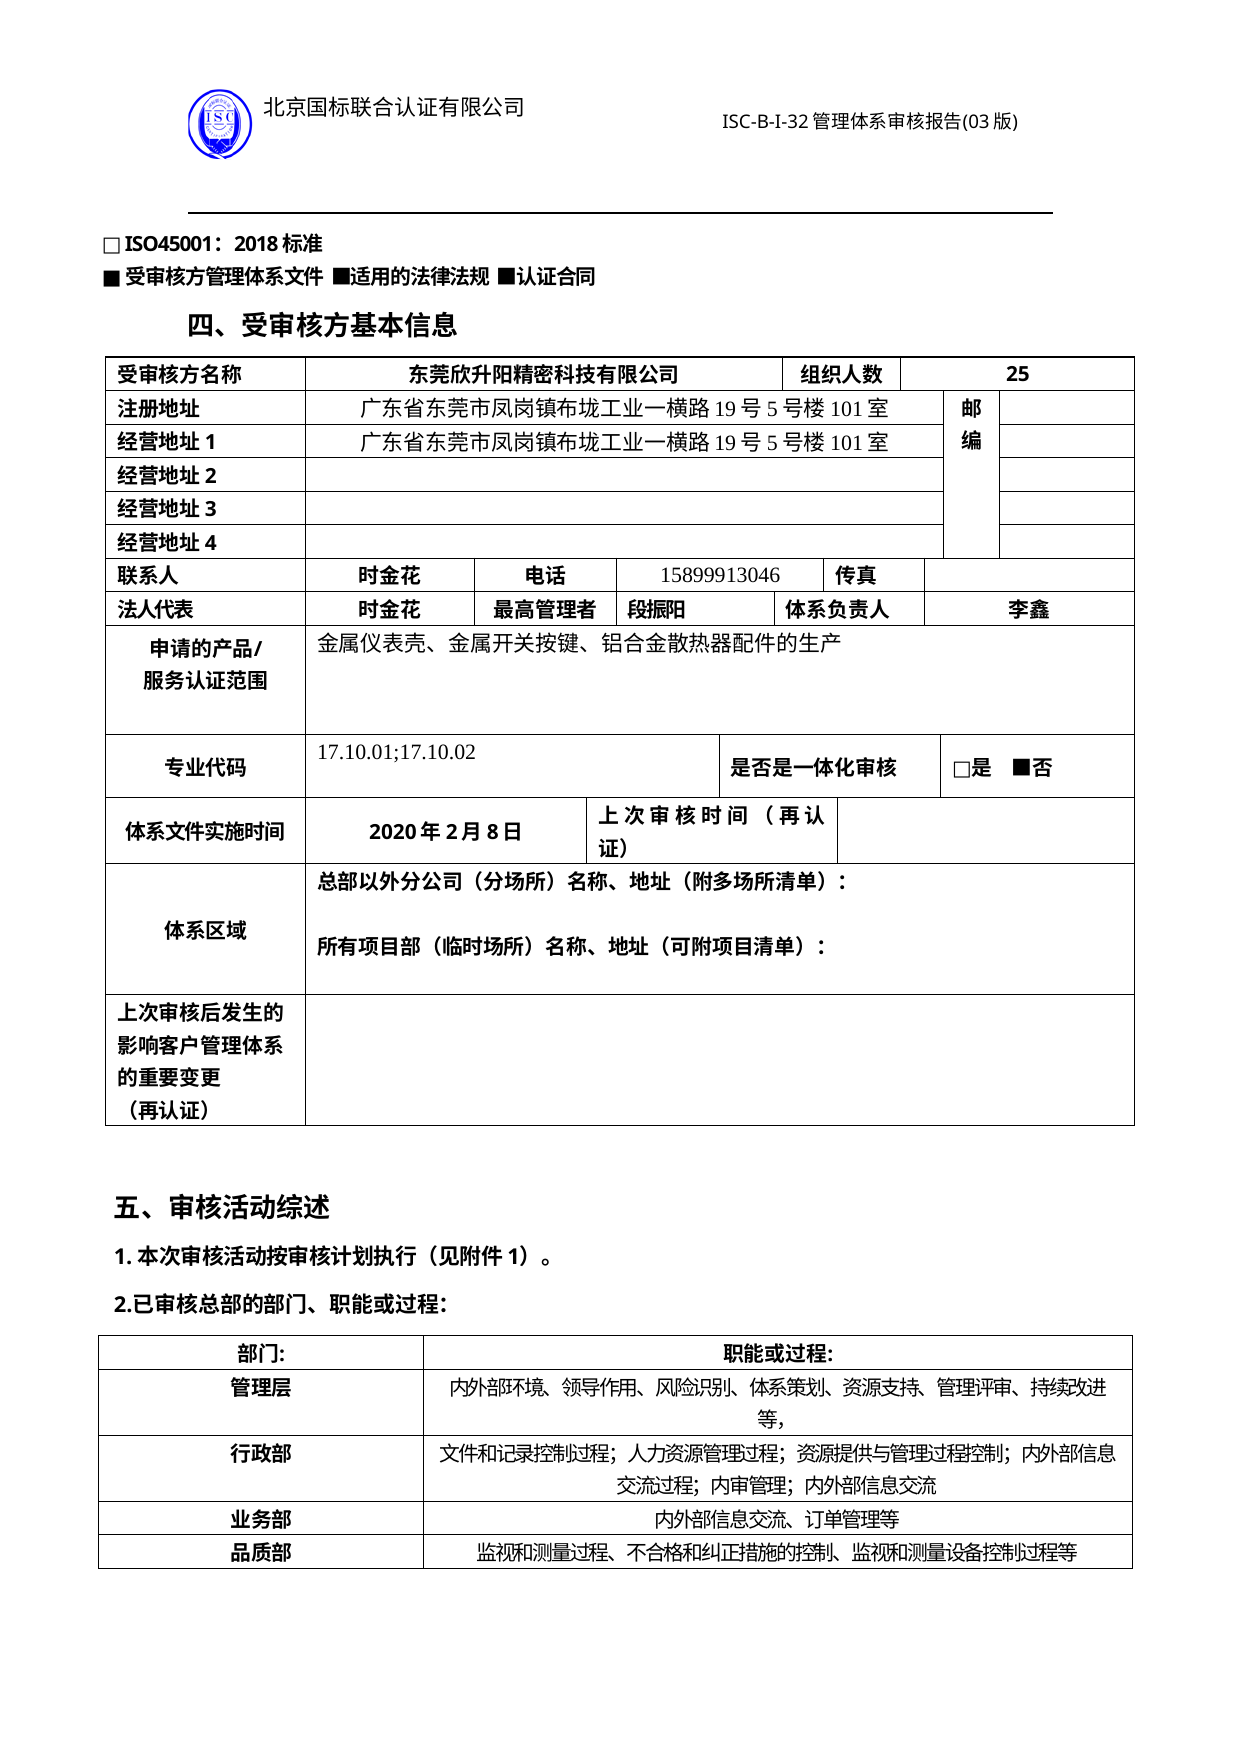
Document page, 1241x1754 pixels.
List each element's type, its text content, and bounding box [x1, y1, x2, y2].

table_cell [306, 525, 943, 558]
table_cell 15899913046 [617, 559, 823, 591]
table_cell 体系区域 [106, 864, 305, 994]
table_cell 监视和测量过程、不合格和纠正措施的控制、监视和测量设备控制过程等 [424, 1535, 1132, 1568]
table_cell 经营地址3 [106, 492, 305, 524]
table_cell 体系负责人 [775, 592, 924, 625]
table_cell [838, 798, 1134, 863]
table_cell 联系人 [106, 559, 305, 591]
table_header 东莞欣升阳精密科技有限公司 [306, 358, 782, 390]
table_header 25 [901, 358, 1134, 390]
table_cell 经营地址1 [106, 425, 305, 457]
table_cell 金属仪表壳、金属开关按键、铝合金散热器配件的生产 [306, 626, 1134, 734]
table_cell [1000, 525, 1134, 558]
table_header 职能或过程: [424, 1336, 1132, 1369]
table_cell 是否是一体化审核 [720, 735, 940, 797]
table_cell 邮 编 [944, 391, 999, 558]
text 四、受审核方基本信息 [187, 291, 1053, 356]
table_cell 广东省东莞市凤岗镇布垅工业一横路19号5号楼101室 [306, 391, 943, 423]
list ■ 受审核方管理体系文件 ■适用的法律法规 ■认证合同 [102, 259, 1053, 291]
table_cell 最高管理者 [475, 592, 616, 625]
table_cell [1000, 458, 1134, 491]
table_cell [1000, 391, 1134, 423]
table_cell [306, 492, 943, 524]
table_cell 品质部 [99, 1535, 423, 1568]
picture [187, 89, 253, 158]
table_cell □是 ■否 [941, 735, 1134, 797]
table_header 组织人数 [783, 358, 900, 390]
table_cell 体系文件实施时间 [106, 798, 305, 863]
table_cell 李鑫 [925, 592, 1134, 625]
list □ ISO45001：2018标准 [102, 226, 1053, 259]
table_cell [1000, 425, 1134, 457]
table_cell 申请的产品/ 服务认证范围 [106, 626, 305, 734]
table_cell 业务部 [99, 1502, 423, 1534]
table_header 受审核方名称 [106, 358, 305, 390]
table_cell 文件和记录控制过程；人力资源管理过程；资源提供与管理过程控制；内外部信息交流过程；内审管理；内外部信息交流 [424, 1436, 1132, 1501]
table_cell 段振阳 [617, 592, 774, 625]
table_cell 内外部环境、领导作用、风险识别、体系策划、资源支持、管理评审、持续改进等， [424, 1370, 1132, 1435]
table_cell [1000, 492, 1134, 524]
table_cell 经营地址2 [106, 458, 305, 491]
table_cell 行政部 [99, 1436, 423, 1501]
table_cell 时金花 [306, 559, 474, 591]
text 五、审核活动综述 [114, 1173, 1053, 1238]
text 1. 本次审核活动按审核计划执行（见附件1）。 [114, 1238, 1053, 1271]
text 2.已审核总部的部门、职能或过程： [114, 1287, 1053, 1319]
table_cell [925, 559, 1134, 591]
table_cell 电话 [475, 559, 616, 591]
table_cell 2020年2月8日 [306, 798, 586, 863]
table_cell [306, 458, 943, 491]
table_cell 上次审核时间（再认证） [587, 798, 837, 863]
table_cell [306, 995, 1134, 1125]
table_header 部门: [99, 1336, 423, 1369]
table_cell 内外部信息交流、订单管理等 [424, 1502, 1132, 1534]
table_cell 时金花 [306, 592, 474, 625]
table_cell 17.10.01;17.10.02 [306, 735, 719, 797]
table_cell 经营地址4 [106, 525, 305, 558]
table_cell 传真 [824, 559, 924, 591]
table_cell 管理层 [99, 1370, 423, 1435]
table_cell 法人代表 [106, 592, 305, 625]
table_cell 广东省东莞市凤岗镇布垅工业一横路19号5号楼101室 [306, 425, 943, 457]
table_cell 总部以外分公司（分场所）名称、地址（附多场所清单）： 所有项目部（临时场所）名称、地址（可附项目清单）： [306, 864, 1134, 994]
table_cell 上次审核后发生的影响客户管理体系的重要变更 （再认证） [106, 995, 305, 1125]
table_cell 专业代码 [106, 735, 305, 797]
table_cell 注册地址 [106, 391, 305, 423]
